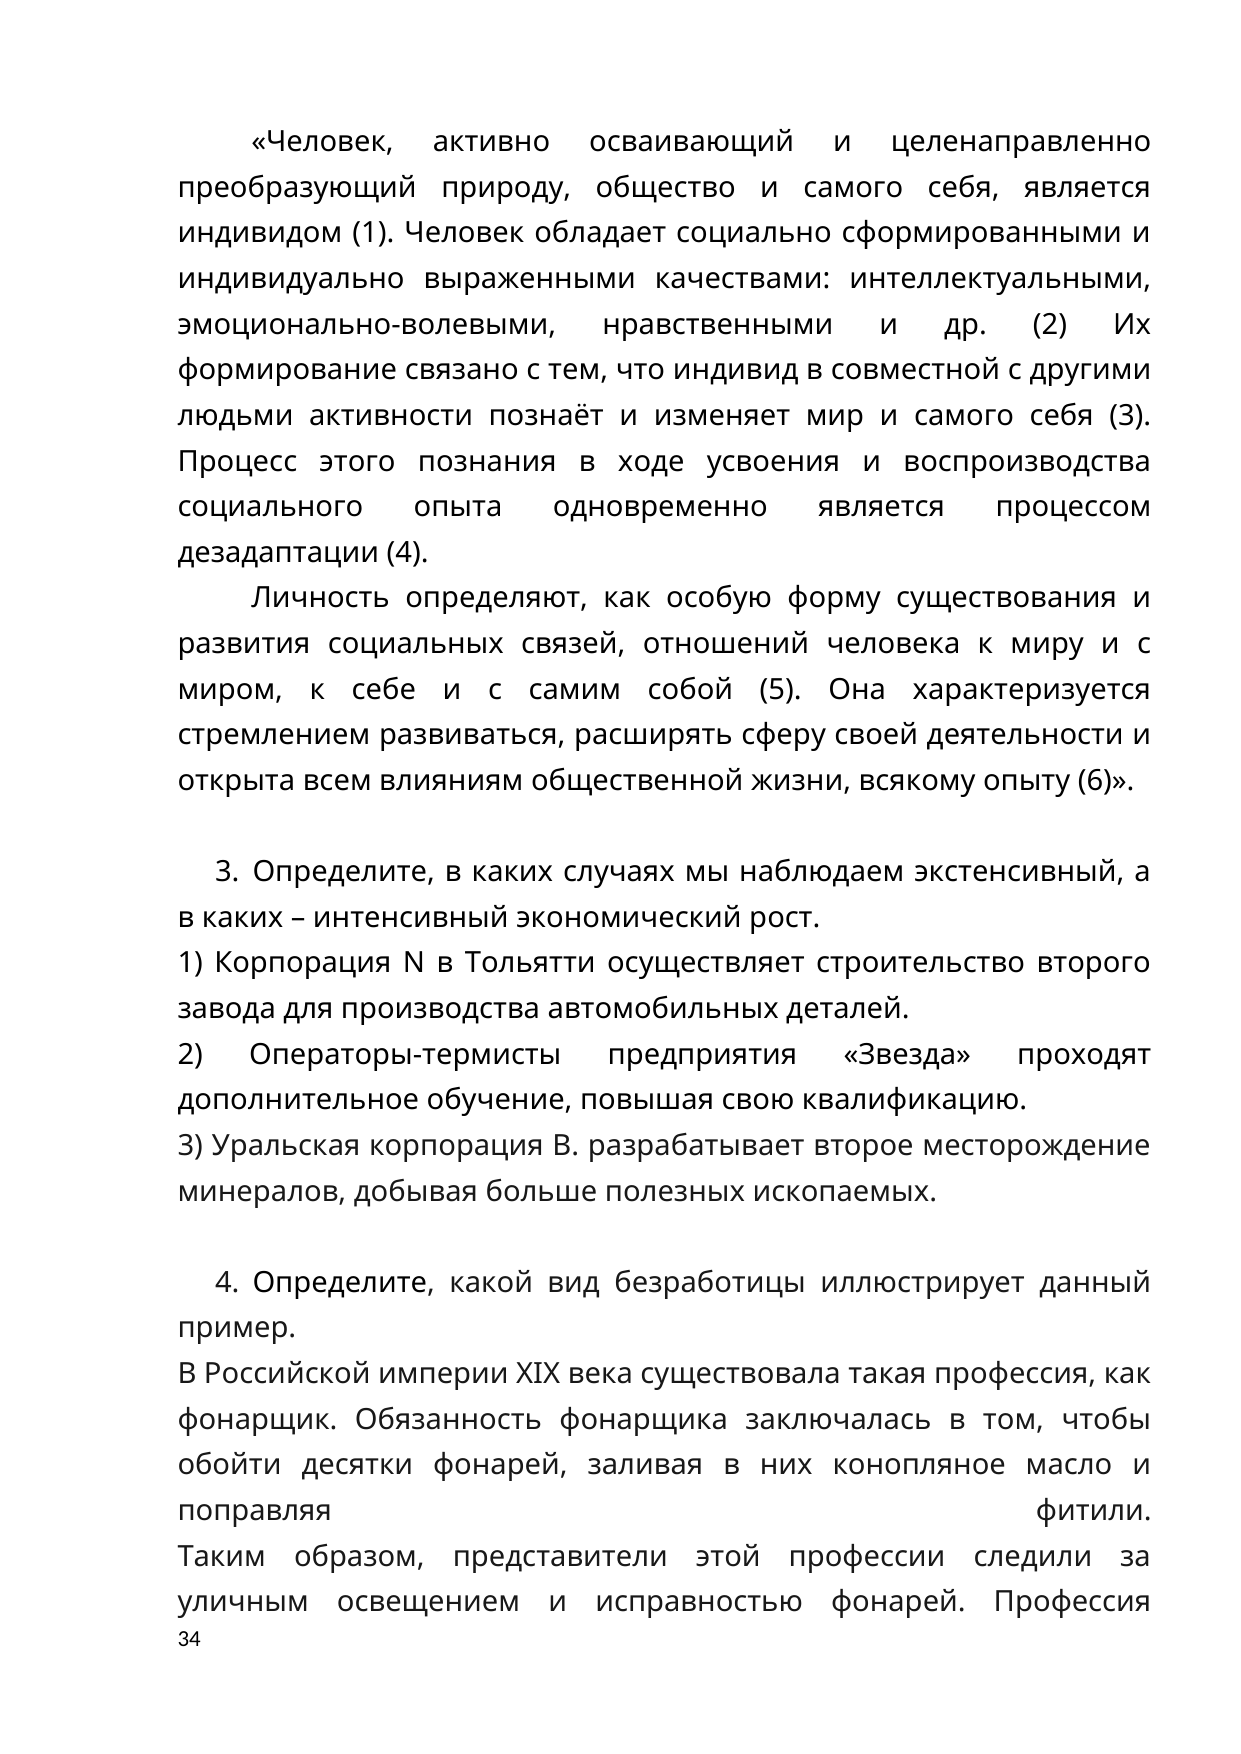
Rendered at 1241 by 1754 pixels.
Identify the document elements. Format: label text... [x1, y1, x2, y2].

text Личность определяют, как особую форму существования и развития социальных связей, отношений человека к миру и с миром, к себе и с самим собой (5). Она характеризуется стремлением развиваться, расширять сферу своей деятельности и открыта всем влияниям общественной жизни, всякому опыту (6)». [177, 577, 1152, 799]
list Определите, в каких случаях мы наблюдаем экстенсивный, а в каких – интенсивный экономический рост. [177, 851, 1152, 936]
text 1) Корпорация N в Тольятти осуществляет строительство второго завода для производства автомобильных деталей. [177, 942, 1152, 1027]
text «Человек, активно осваивающий и целенаправленно преобразующий природу, общество и самого себя, является индивидом (1). Человек обладает социально сформированными и индивидуально выраженными качествами: интеллектуальными, эмоционально-волевыми, нравственными и др. (2) Их формирование связано с тем, что индивид в совместной с другими людьми активности познаёт и изменяет мир и самого себя (3). Процесс этого познания в ходе усвоения и воспроизводства социального опыта одновременно является процессом дезадаптации (4). [177, 121, 1152, 571]
text 2) Операторы-термисты предприятия «Звезда» проходят дополнительное обучение, повышая свою квалификацию. [177, 1033, 1152, 1118]
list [177, 1261, 1152, 1620]
text 3) Уральская корпорация B. разрабатывает второе месторождение минералов, добывая больше полезных ископаемых. [177, 1124, 1152, 1209]
